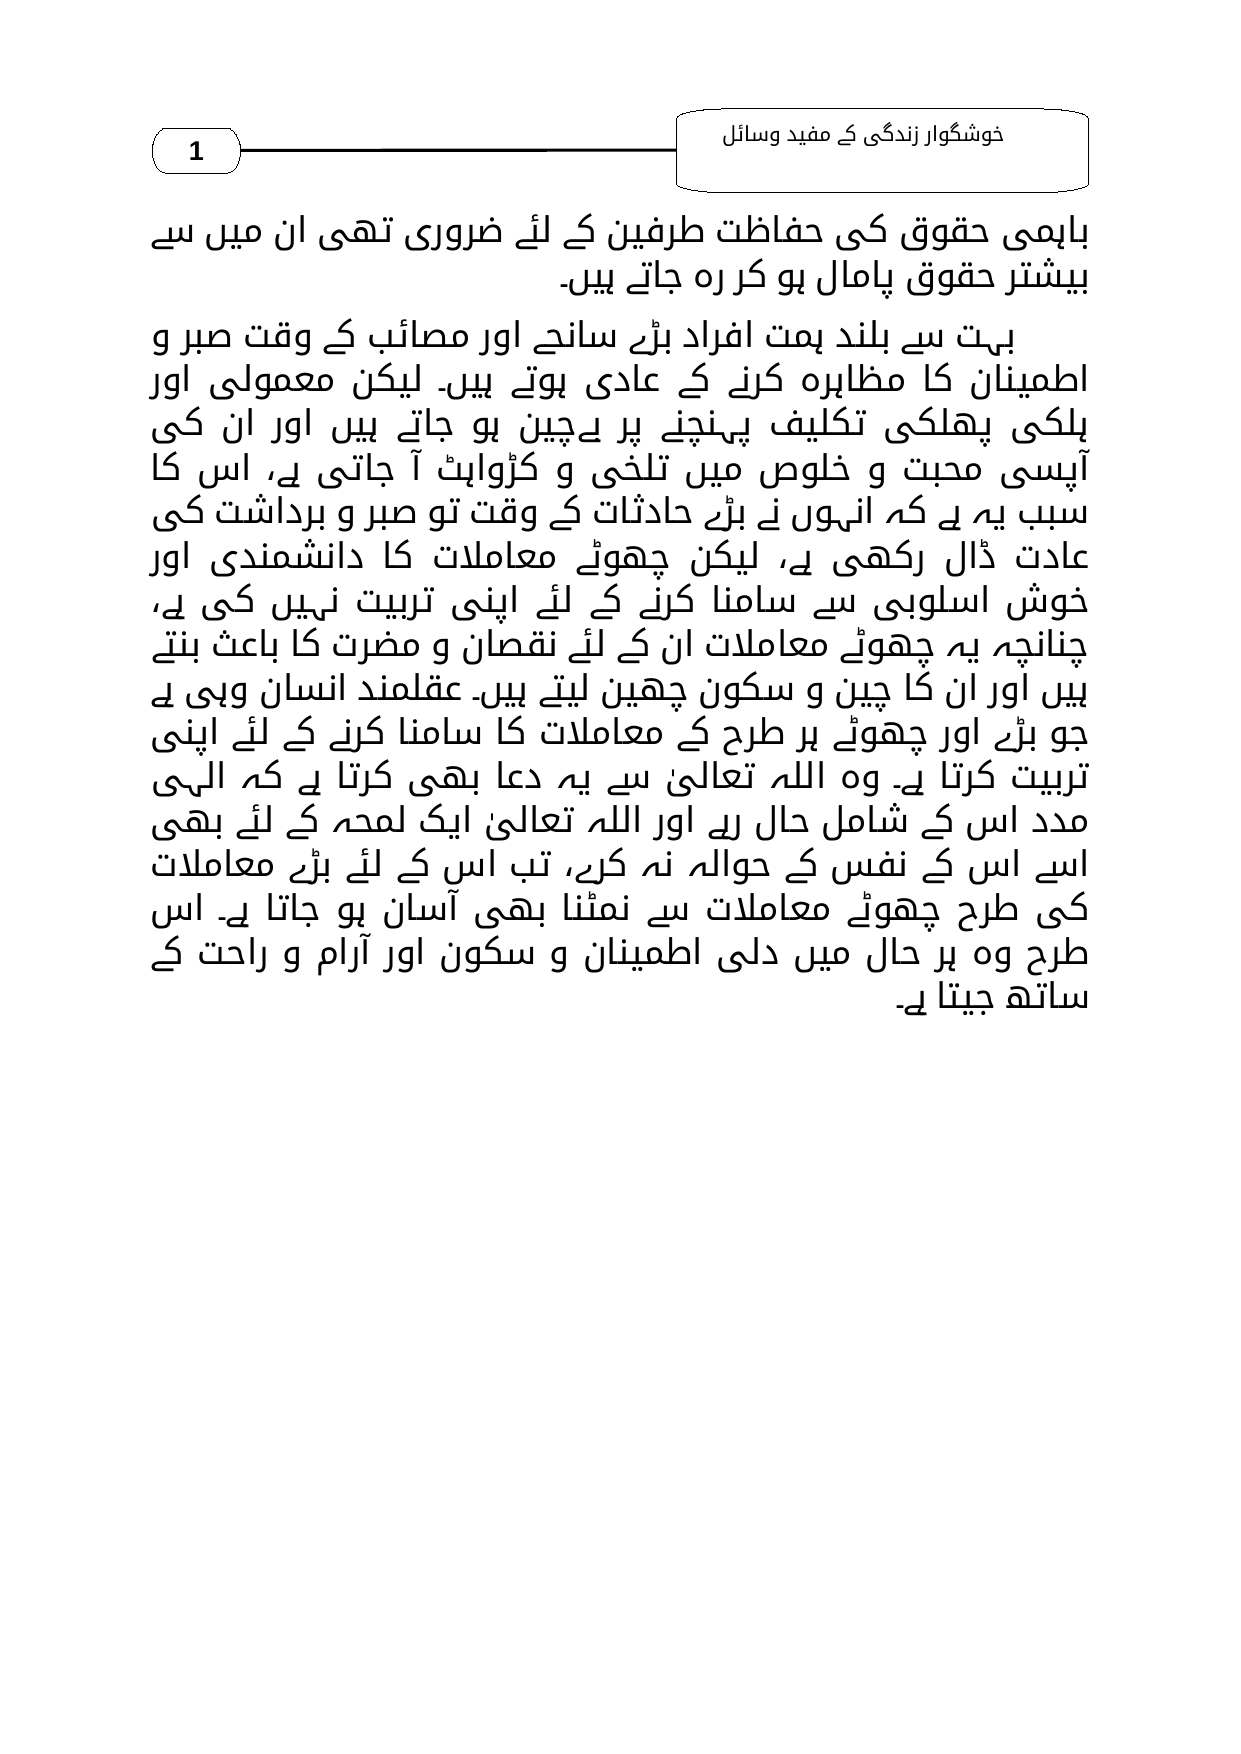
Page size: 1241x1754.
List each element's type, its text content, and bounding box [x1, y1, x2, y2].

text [150, 210, 1090, 295]
text بہت سے بلند ہمت افراد بڑے سانحے اور مصائب کے وقت صبر و اطمینان کا مظاہرہ کرنے کے عادی ہوتے ہیں۔ لیکن معمولی اور ہلکی پھلکی تکلیف پہنچنے پر بےچین ہو جاتے ہیں اور ان کی آپسی محبت و خلوص میں تلخی و کڑواہٹ آ جاتی ہے، اس کا سبب یہ ہے کہ انہوں نے بڑے حادثات کے وقت تو صبر و برداشت کی عادت ڈال رکھی ہے، لیکن چھوٹے معاملات کا دانشمندی اور خوش اسلوبی سے سامنا کرنے کے لئے اپنی تربیت نہیں کی ہے، چنانچہ یہ چھوٹے معاملات ان کے لئے نقصان و مضرت کا باعث بنتے ہیں اور ان کا چین و سکون چھین لیتے ہیں۔ عقلمند انسان وہی ہے جو بڑے اور چھوٹے ہر طرح کے معاملات کا سامنا کرنے کے لئے اپنی تربیت کرتا ہے۔ وہ اللہ تعالیٰ سے یہ دعا بھی کرتا ہے کہ الہی مدد اس کے شامل حال رہے اور اللہ تعالیٰ ایک لمحہ کے لئے بھی اسے اس کے نفس کے حوالہ نہ کرے، تب اس کے لئے بڑے معاملات کی طرح چھوٹے معاملات سے نمٹنا بھی آسان ہو جاتا ہے۔ اس طرح وہ ہر حال میں دلی اطمینان و سکون اور آرام و راحت کے ساتھ جیتا ہے۔ [150, 314, 1090, 1016]
